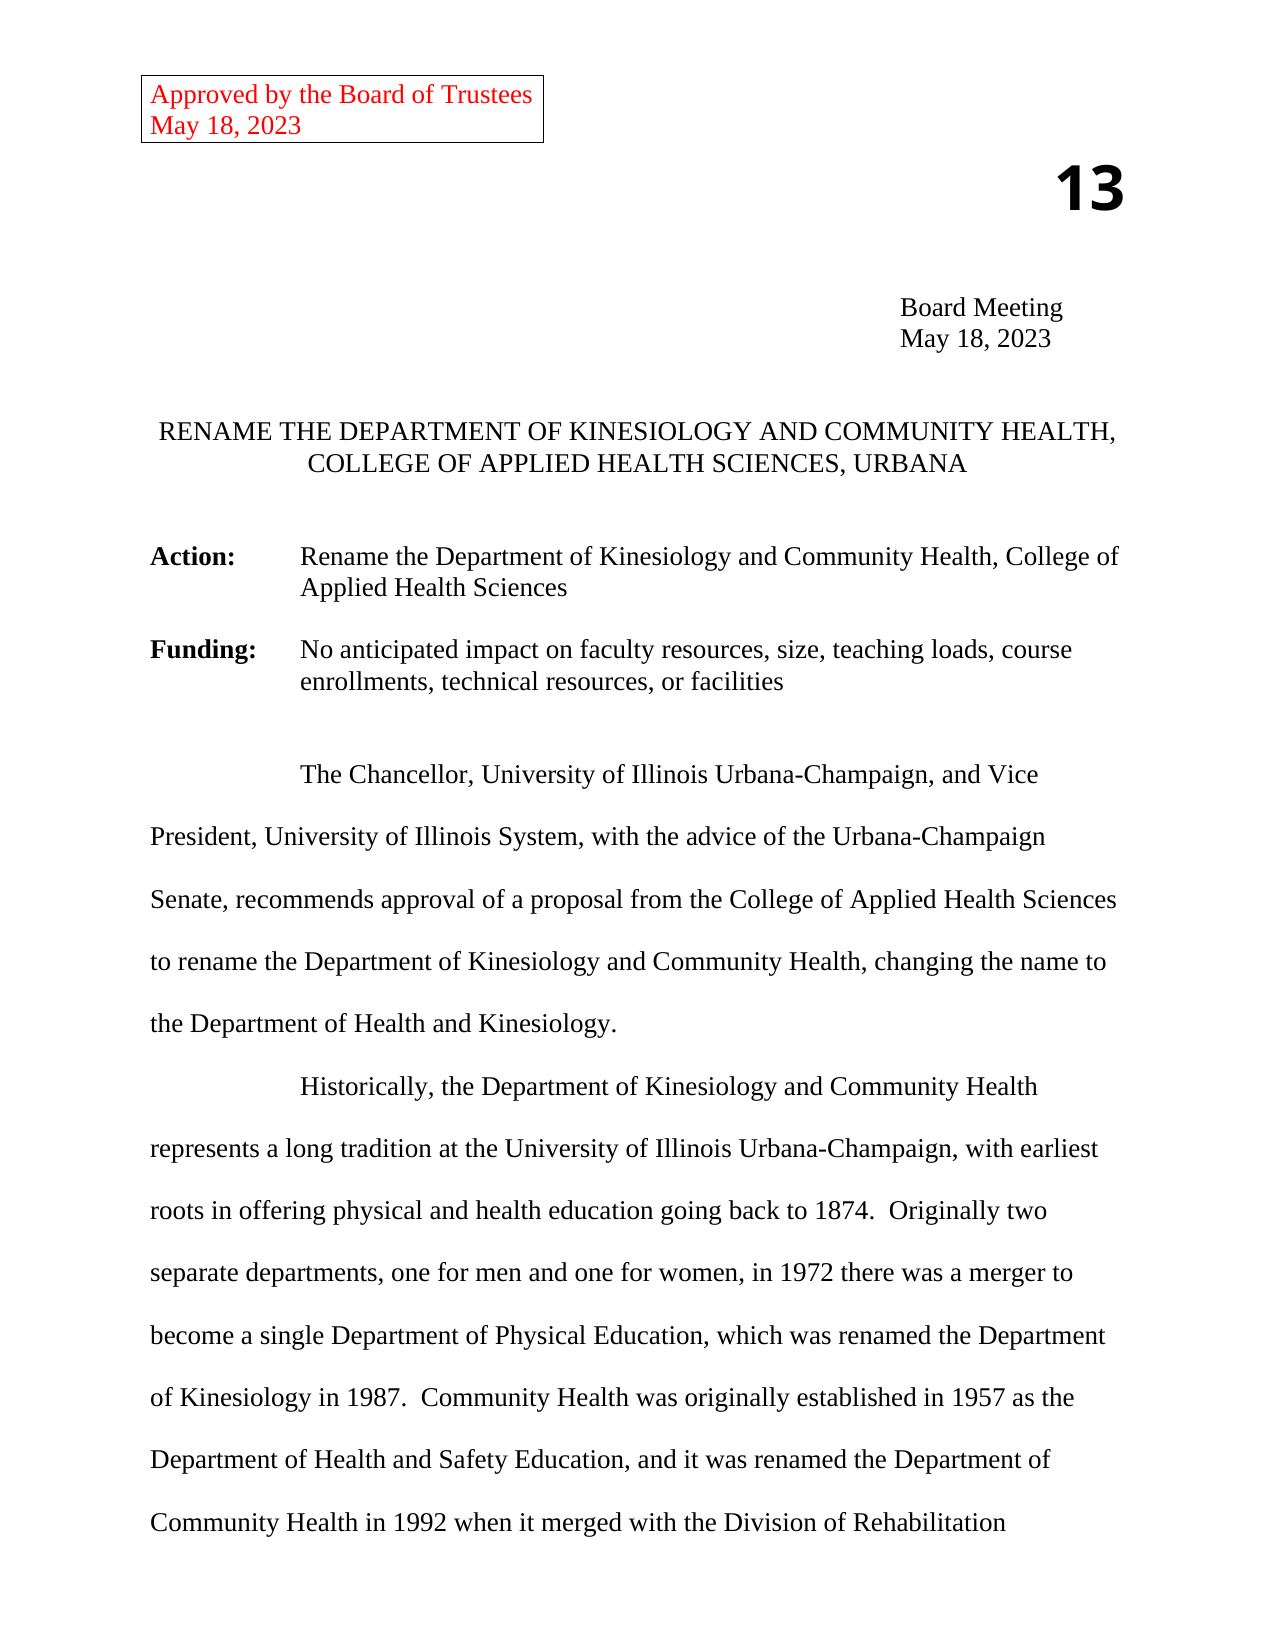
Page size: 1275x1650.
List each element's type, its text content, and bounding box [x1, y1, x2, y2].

subtitle RENAME THE DEPARTMENT OF KINESIOLOGY AND COMMUNITY HEALTH, COLLEGE OF APPLIED HEALTH SCIENCES, URBANA [150, 416, 1125, 478]
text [150, 1069, 1125, 1537]
text May 18, 2023 [142, 106, 543, 142]
subtitle Board Meeting [150, 291, 1125, 322]
text Approved by the Board of Trustees [142, 76, 543, 106]
text Action: Rename the Department of Kinesiology and Community Health, College of Applied Health Sciences [150, 540, 1125, 602]
text The Chancellor, University of Illinois Urbana-Champaign, and Vice President, University of Illinois System, with the advice of the Urbana-Champaign Senate, recommends approval of a proposal from the College of Applied Health Sciences to rename the Department of Kinesiology and Community Health, changing the name to the Department of Health and Kinesiology. [150, 758, 1125, 1038]
subtitle May 18, 2023 [150, 322, 1125, 353]
text Funding: No anticipated impact on faculty resources, size, teaching loads, course enrollments, technical resources, or facilities [150, 633, 1125, 696]
subtitle 13 [150, 143, 1125, 229]
